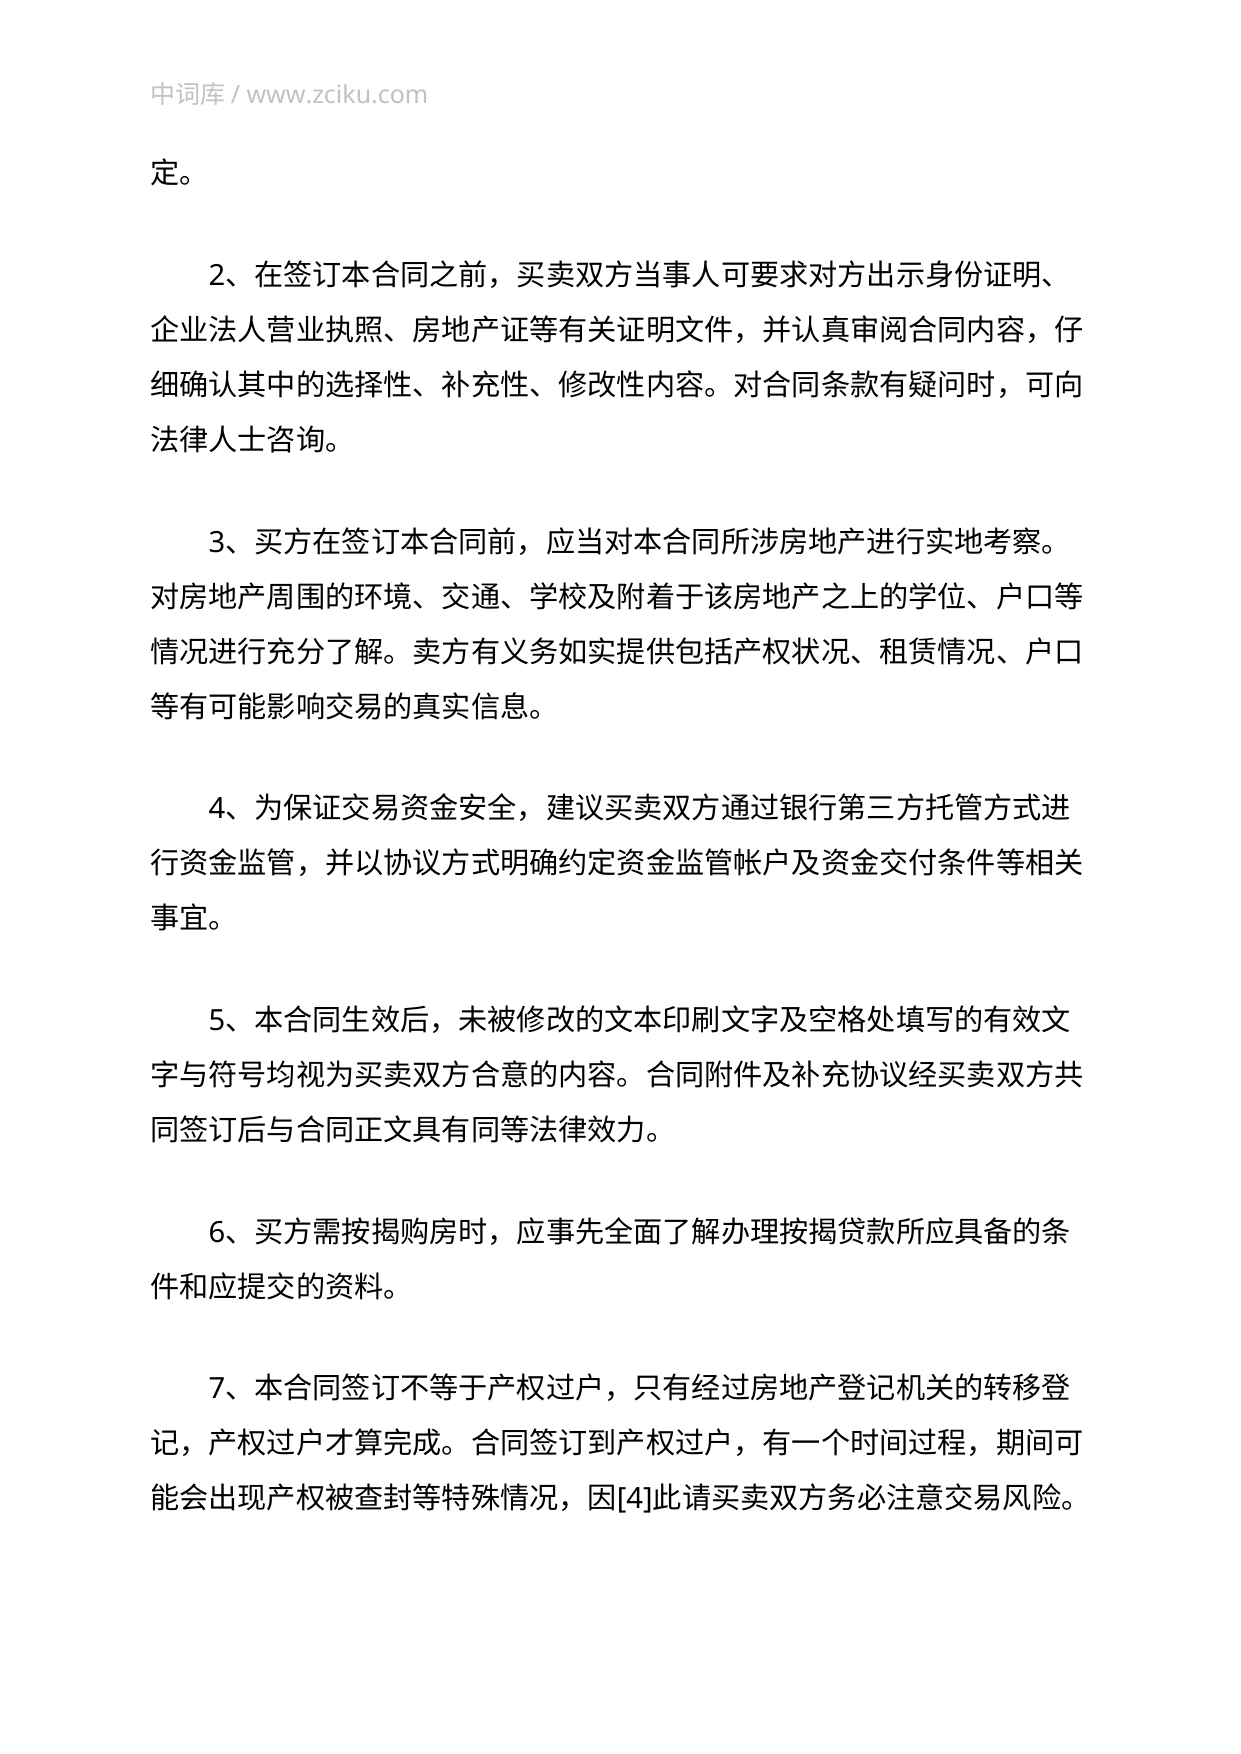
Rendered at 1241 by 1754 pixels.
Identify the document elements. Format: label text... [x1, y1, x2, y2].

text 3、买方在签订本合同前，应当对本合同所涉房地产进行实地考察。对房地产周围的环境、交通、学校及附着于该房地产之上的学位、户口等情况进行充分了解。卖方有义务如实提供包括产权状况、租赁情况、户口等有可能影响交易的真实信息。 [150, 518, 1090, 725]
text 5、本合同生效后，未被修改的文本印刷文字及空格处填写的有效文字与符号均视为买卖双方合意的内容。合同附件及补充协议经买卖双方共同签订后与合同正文具有同等法律效力。 [150, 997, 1090, 1149]
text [150, 150, 1090, 192]
text 4、为保证交易资金安全，建议买卖双方通过银行第三方托管方式进行资金监管，并以协议方式明确约定资金监管帐户及资金交付条件等相关事宜。 [150, 785, 1090, 937]
text 2、在签订本合同之前，买卖双方当事人可要求对方出示身份证明、企业法人营业执照、房地产证等有关证明文件，并认真审阅合同内容，仔细确认其中的选择性、补充性、修改性内容。对合同条款有疑问时，可向法律人士咨询。 [150, 252, 1090, 459]
text 6、买方需按揭购房时，应事先全面了解办理按揭贷款所应具备的条件和应提交的资料。 [150, 1208, 1090, 1306]
text 7、本合同签订不等于产权过户，只有经过房地产登记机关的转移登记，产权过户才算完成。合同签订到产权过户，有一个时间过程，期间可能会出现产权被查封等特殊情况，因[4]此请买卖双方务必注意交易风险。 [150, 1365, 1090, 1517]
